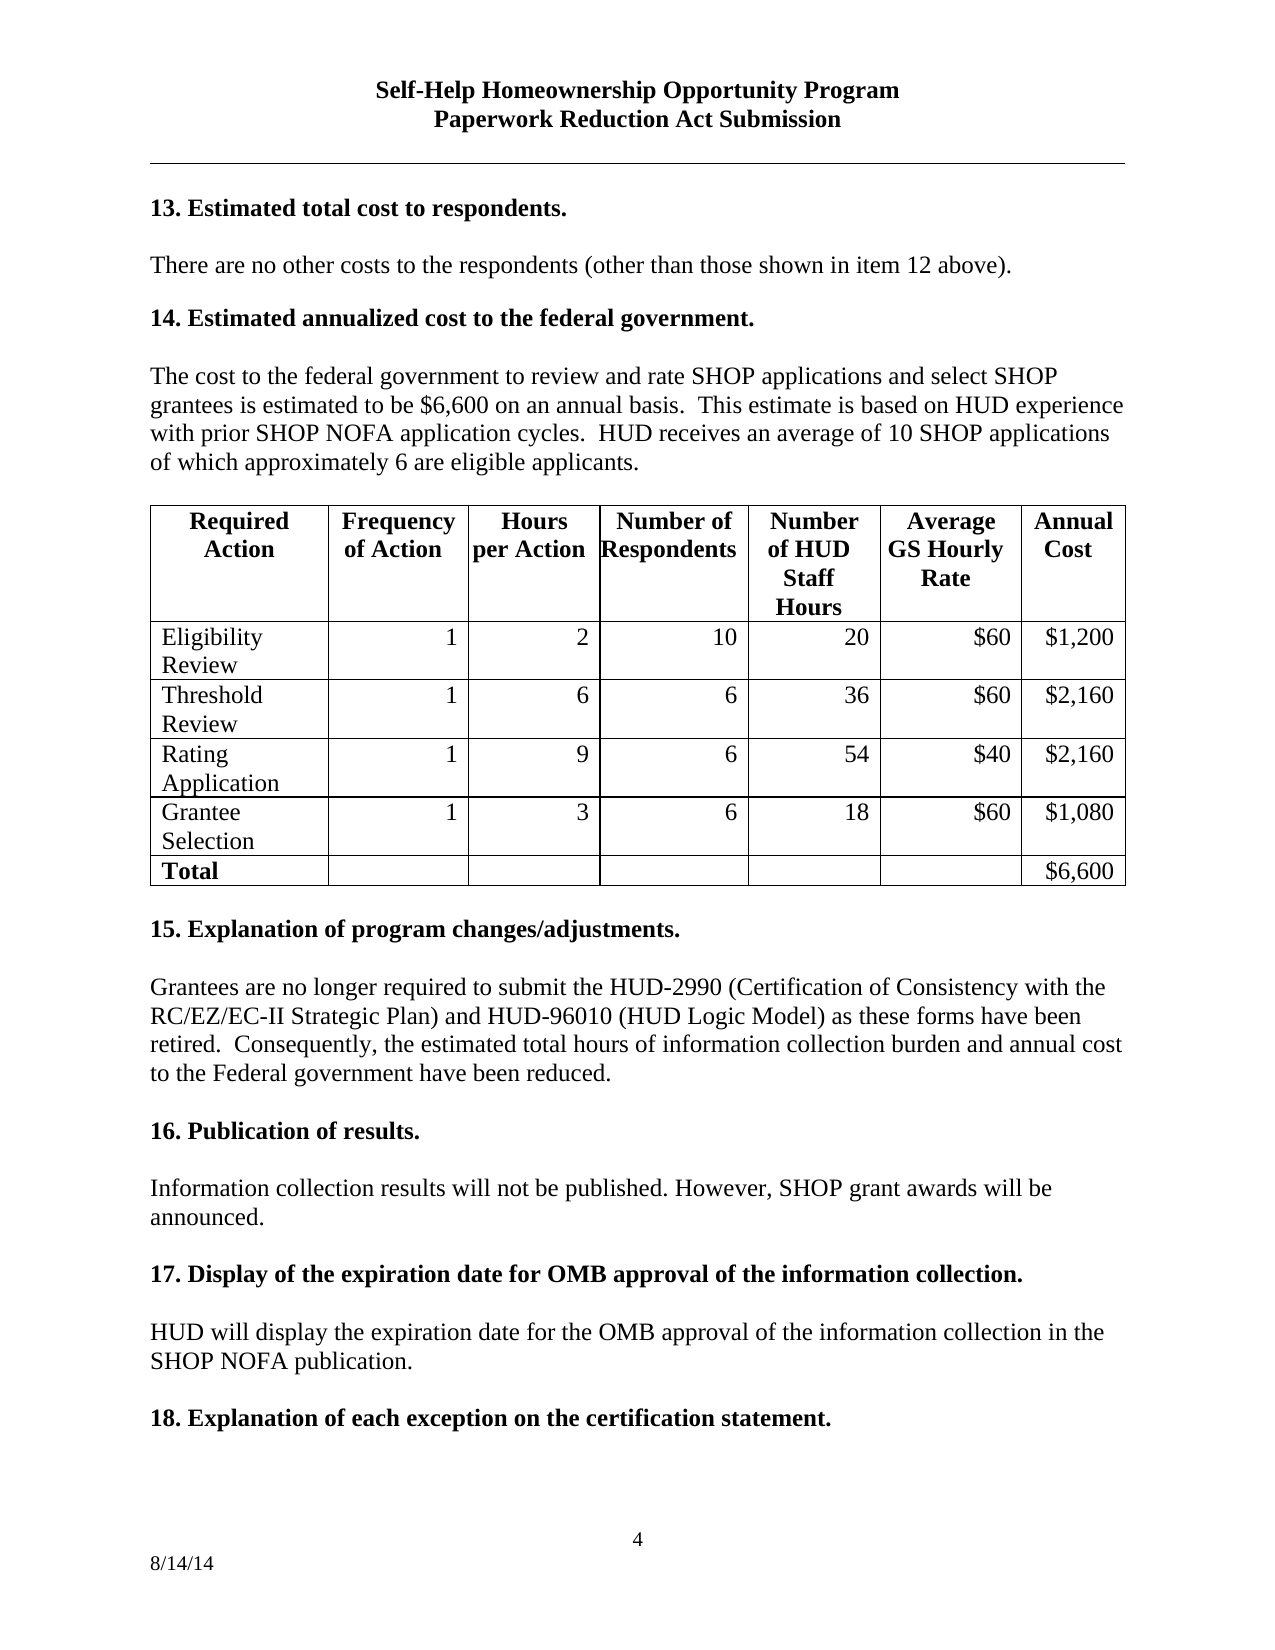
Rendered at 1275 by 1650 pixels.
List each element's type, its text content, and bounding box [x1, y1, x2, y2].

table_cell 6 [469, 680, 599, 738]
table_cell Rating Application [151, 739, 328, 796]
table_cell 1 [329, 798, 468, 855]
table_cell 6 [601, 798, 748, 855]
table_cell $1,080 [1022, 798, 1125, 855]
table_cell $1,200 [1022, 622, 1125, 679]
table_cell $60 [881, 680, 1021, 738]
table_cell $60 [881, 798, 1021, 855]
table_header Hours per Action [469, 506, 599, 621]
table_cell 2 [469, 622, 599, 679]
table_cell 1 [329, 622, 468, 679]
text 15. Explanation of program changes/adjustments. [150, 914, 1125, 943]
table_cell 9 [469, 739, 599, 796]
table_cell $6,600 [1022, 856, 1125, 885]
text 13. Estimated total cost to respondents. [150, 193, 1125, 222]
table_cell 18 [749, 798, 880, 855]
table_cell [329, 856, 468, 885]
table_cell 1 [329, 680, 468, 738]
text 16. Publication of results. [150, 1116, 1125, 1144]
table_header Required Action [151, 506, 328, 621]
text Grantees are no longer required to submit the HUD-2990 (Certification of Consistency with the RC/EZ/EC-II Strategic Plan) and HUD-96010 (HUD Logic Model) as these forms have been retired. Consequently, the estimated total hours of information collection burden and annual cost to the Federal government have been reduced. [150, 972, 1125, 1087]
table_cell [601, 856, 748, 885]
table_cell 6 [601, 680, 748, 738]
text Information collection results will not be published. However, SHOP grant awards will be announced. [150, 1173, 1125, 1231]
table_cell 10 [601, 622, 748, 679]
table_cell Grantee Selection [151, 798, 328, 855]
table_header Frequency of Action [329, 506, 468, 621]
table_cell 54 [749, 739, 880, 796]
table_cell 20 [749, 622, 880, 679]
text There are no other costs to the respondents (other than those shown in item 12 above). [150, 251, 1125, 279]
text The cost to the federal government to review and rate SHOP applications and select SHOP grantees is estimated to be $6,600 on an annual basis. This estimate is based on HUD experience with prior SHOP NOFA application cycles. HUD receives an average of 10 SHOP applications of which approximately 6 are eligible applicants. [150, 361, 1125, 476]
table_header Number of HUD Staff Hours [749, 506, 880, 621]
table_cell Threshold Review [151, 680, 328, 738]
table_header Average GS Hourly Rate [881, 506, 1021, 621]
text 14. Estimated annualized cost to the federal government. [150, 303, 1125, 332]
table_cell [469, 856, 599, 885]
table_cell $2,160 [1022, 739, 1125, 796]
table_header Annual Cost [1022, 506, 1125, 621]
table_cell $60 [881, 622, 1021, 679]
table_header Number of Respondents [601, 506, 748, 621]
text HUD will display the expiration date for the OMB approval of the information collection in the SHOP NOFA publication. [150, 1317, 1125, 1374]
table_cell [881, 856, 1021, 885]
table_cell 3 [469, 798, 599, 855]
table_cell 36 [749, 680, 880, 738]
table_cell $2,160 [1022, 680, 1125, 738]
table_cell 6 [601, 739, 748, 796]
text 17. Display of the expiration date for OMB approval of the information collection. [150, 1259, 1125, 1288]
table_cell $40 [881, 739, 1021, 796]
text 18. Explanation of each exception on the certification statement. [150, 1403, 1125, 1432]
table_cell Total [151, 856, 328, 885]
table_cell Eligibility Review [151, 622, 328, 679]
table_cell [749, 856, 880, 885]
table_cell 1 [329, 739, 468, 796]
